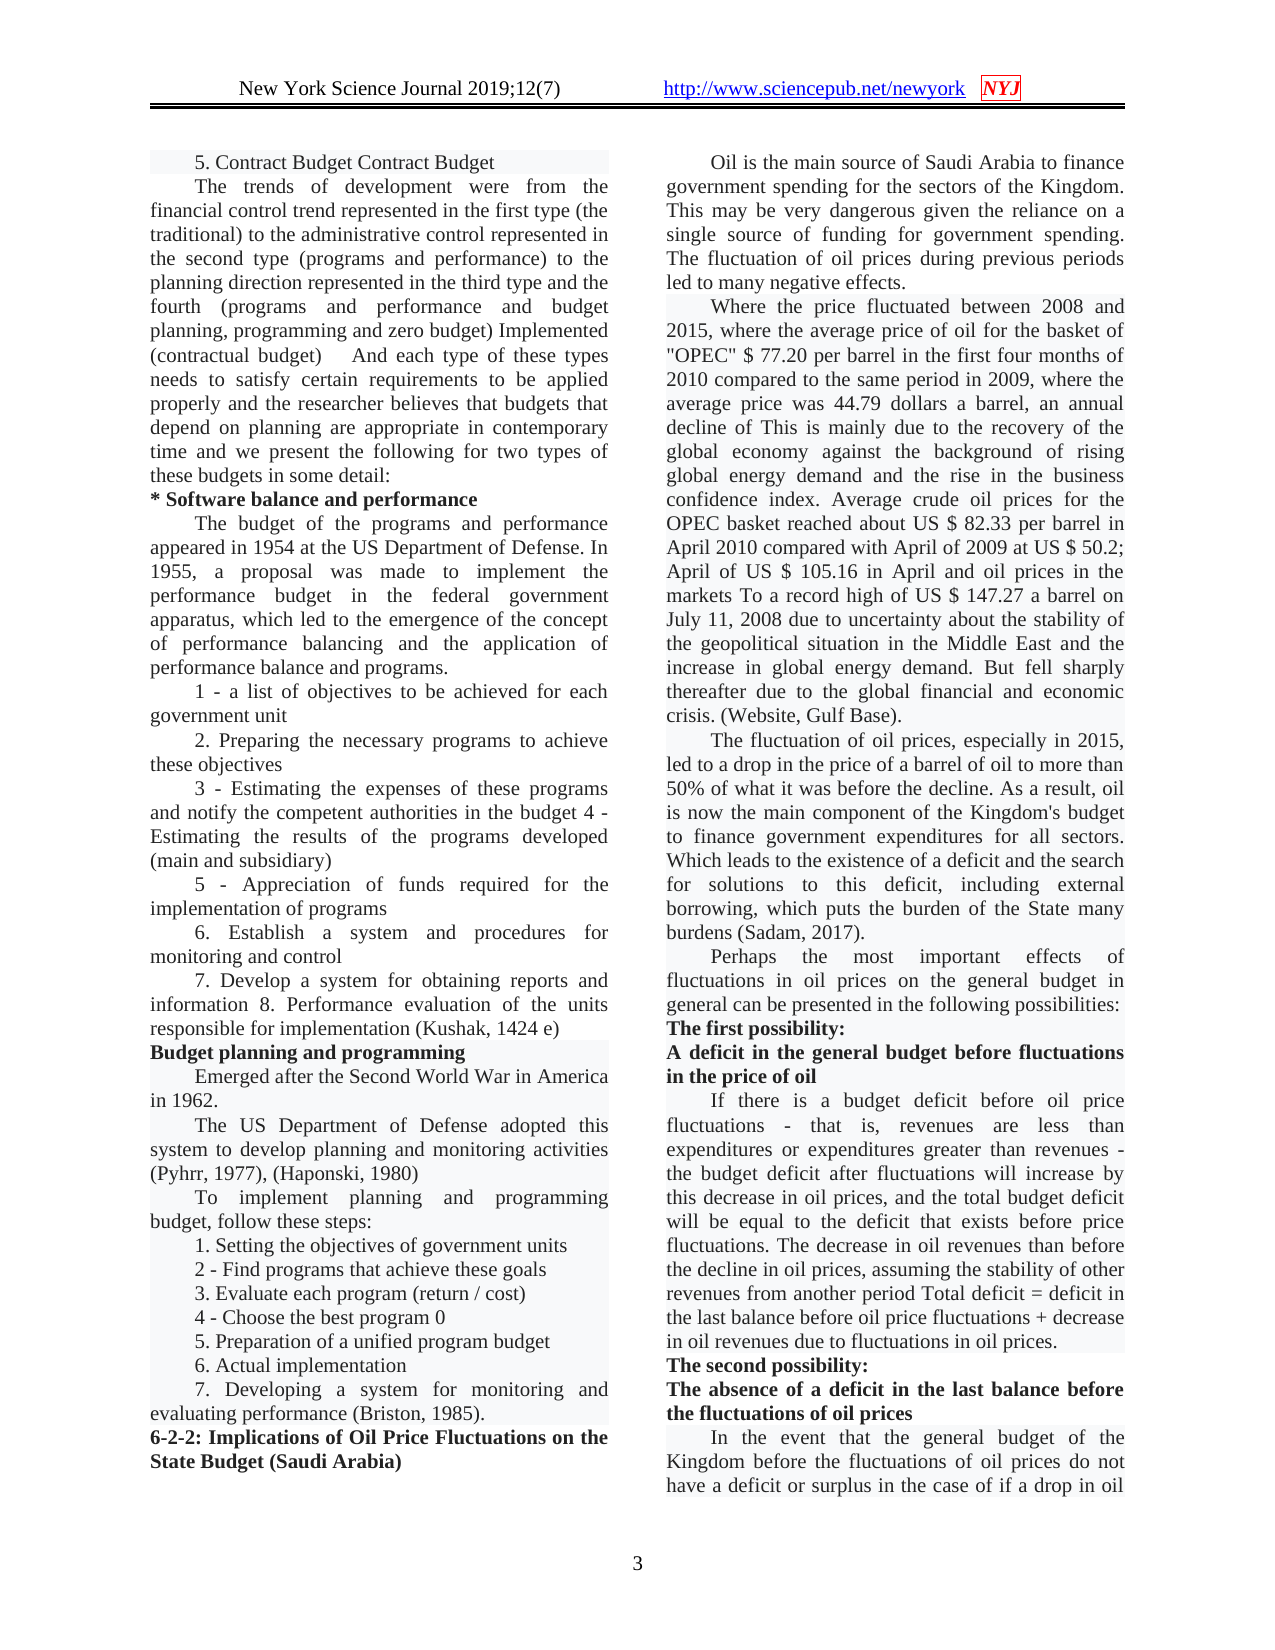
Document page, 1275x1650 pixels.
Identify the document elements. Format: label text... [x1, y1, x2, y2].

text 1 - a list of objectives to be achieved for each government unit [150, 679, 609, 727]
text * Software balance and performance [150, 487, 609, 511]
text 1. Setting the objectives of government units [150, 1233, 609, 1257]
text Where the price fluctuated between 2008 and 2015, where the average price of oil for the basket of "OPEC" $ 77.20 per barrel in the first four months of 2010 compared to the same period in 2009, where the average price was 44.79 dollars a barrel, an annual decline of This is mainly due to the recovery of the global economy against the background of rising global energy demand and the rise in the business confidence index. Average crude oil prices for the OPEC basket reached about US $ 82.33 per barrel in April 2010 compared with April of 2009 at US $ 50.2; April of US $ 105.16 in April and oil prices in the markets To a record high of US $ 147.27 a barrel on July 11, 2008 due to uncertainty about the stability of the geopolitical situation in the Middle East and the increase in global energy demand. But fell sharply thereafter due to the global financial and economic crisis. (Website, Gulf Base). [666, 294, 1125, 727]
text 6-2-2: Implications of Oil Price Fluctuations on the State Budget (Saudi Arabia) [150, 1425, 609, 1473]
text 6. Establish a system and procedures for monitoring and control [150, 920, 609, 968]
text 3 - Estimating the expenses of these programs and notify the competent authorities in the budget 4 - Estimating the results of the programs developed (main and subsidiary) [150, 776, 609, 872]
text 2. Preparing the necessary programs to achieve these objectives [150, 727, 609, 776]
text 6. Actual implementation [150, 1353, 609, 1377]
text 5. Contract Budget Contract Budget [150, 150, 609, 174]
text The fluctuation of oil prices, especially in 2015, led to a drop in the price of a barrel of oil to more than 50% of what it was before the decline. As a result, oil is now the main component of the Kingdom's budget to finance government expenditures for all sectors. Which leads to the existence of a deficit and the search for solutions to this deficit, including external borrowing, which puts the burden of the State many burdens (Sadam, 2017). [666, 727, 1125, 944]
text Oil is the main source of Saudi Arabia to finance government spending for the sectors of the Kingdom. This may be very dangerous given the reliance on a single source of funding for government spending. The fluctuation of oil prices during previous periods led to many negative effects. [666, 150, 1125, 294]
text The first possibility: [666, 1016, 1125, 1040]
text 5 - Appreciation of funds required for the implementation of programs [150, 872, 609, 920]
text Perhaps the most important effects of fluctuations in oil prices on the general budget in general can be presented in the following possibilities: [666, 944, 1125, 1016]
text 2 - Find programs that achieve these goals [150, 1257, 609, 1281]
text The absence of a deficit in the last balance before the fluctuations of oil prices [666, 1377, 1125, 1425]
text Emerged after the Second World War in America in 1962. [150, 1064, 609, 1112]
text The budget of the programs and performance appeared in 1954 at the US Department of Defense. In 1955, a proposal was made to implement the performance budget in the federal government apparatus, which led to the emergence of the concept of performance balancing and the application of performance balance and programs. [150, 511, 609, 679]
text 4 - Choose the best program 0 [150, 1305, 609, 1329]
text A deficit in the general budget before fluctuations in the price of oil [666, 1040, 1125, 1088]
text 7. Develop a system for obtaining reports and information 8. Performance evaluation of the units responsible for implementation (Kushak, 1424 e) [150, 968, 609, 1040]
text 3. Evaluate each program (return / cost) [150, 1281, 609, 1305]
text 7. Developing a system for monitoring and evaluating performance (Briston, 1985). [150, 1377, 609, 1425]
text 5. Preparation of a unified program budget [150, 1329, 609, 1353]
text The second possibility: [666, 1353, 1125, 1377]
text To implement planning and programming budget, follow these steps: [150, 1185, 609, 1233]
text If there is a budget deficit before oil price fluctuations - that is, revenues are less than expenditures or expenditures greater than revenues - the budget deficit after fluctuations will increase by this decrease in oil prices, and the total budget deficit will be equal to the deficit that exists before price fluctuations. The decrease in oil revenues than before the decline in oil prices, assuming the stability of other revenues from another period Total deficit = deficit in the last balance before oil price fluctuations + decrease in oil revenues due to fluctuations in oil prices. [666, 1088, 1125, 1353]
text The US Department of Defense adopted this system to develop planning and monitoring activities (Pyhrr, 1977), (Haponski, 1980) [150, 1112, 609, 1185]
text The trends of development were from the financial control trend represented in the first type (the traditional) to the administrative control represented in the second type (programs and performance) to the planning direction represented in the third type and the fourth (programs and performance and budget planning, programming and zero budget) Implemented (contractual budget) And each type of these types needs to satisfy certain requirements to be applied properly and the researcher believes that budgets that depend on planning are appropriate in contemporary time and we present the following for two types of these budgets in some detail: [150, 174, 609, 487]
text Budget planning and programming [150, 1040, 609, 1064]
